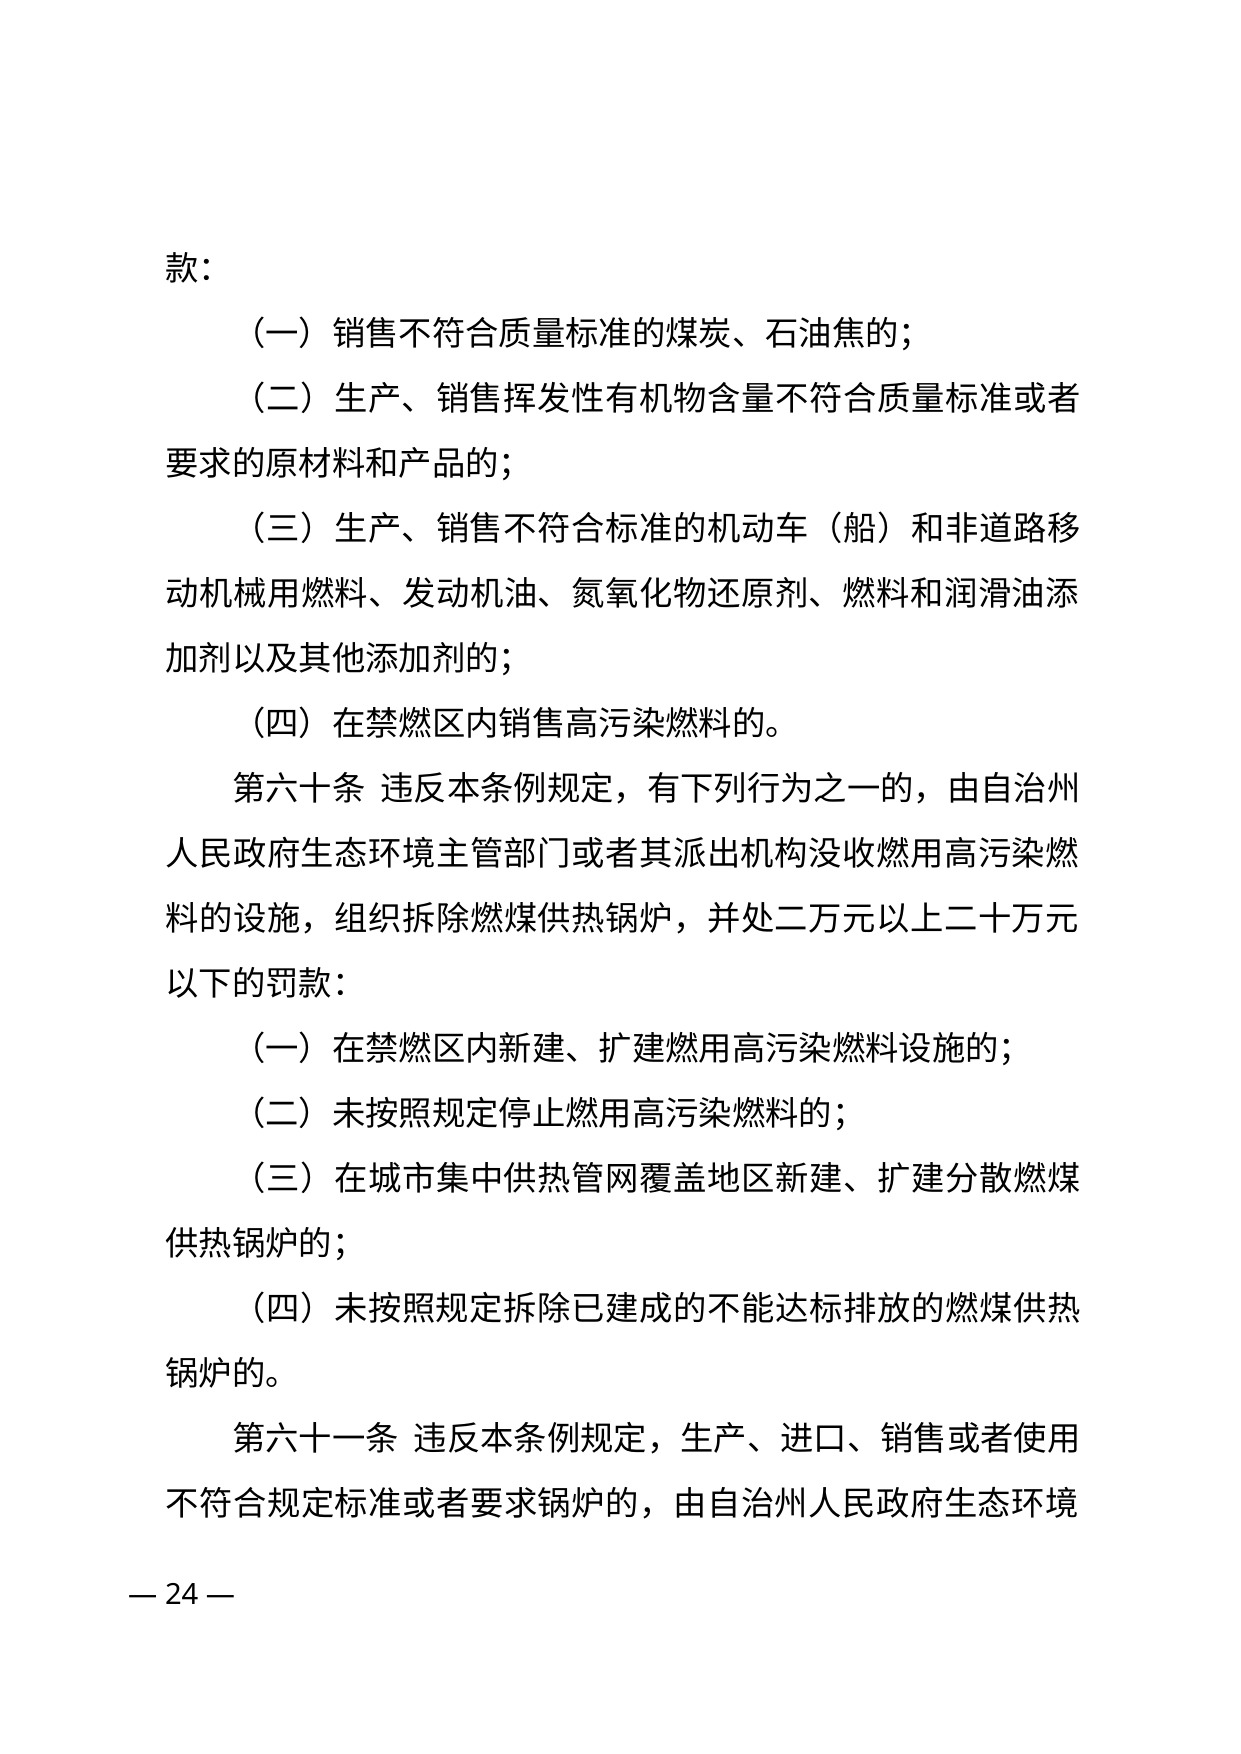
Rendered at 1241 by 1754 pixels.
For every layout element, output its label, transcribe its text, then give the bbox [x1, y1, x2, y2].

text （三）在城市集中供热管网覆盖地区新建、扩建分散燃煤供热锅炉的； [165, 1143, 1081, 1273]
text （二）未按照规定停止燃用高污染燃料的； [165, 1078, 1081, 1143]
text （一）在禁燃区内新建、扩建燃用高污染燃料设施的； [165, 1013, 1081, 1078]
text （三）生产、销售不符合标准的机动车（船）和非道路移动机械用燃料、发动机油、氮氧化物还原剂、燃料和润滑油添加剂以及其他添加剂的； [165, 493, 1081, 688]
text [165, 233, 1081, 298]
text （一）销售不符合质量标准的煤炭、石油焦的； [165, 298, 1081, 363]
text 第六十条 违反本条例规定，有下列行为之一的，由自治州人民政府生态环境主管部门或者其派出机构没收燃用高污染燃料的设施，组织拆除燃煤供热锅炉，并处二万元以上二十万元以下的罚款： [165, 753, 1081, 1013]
text （四）在禁燃区内销售高污染燃料的。 [165, 688, 1081, 753]
text （二）生产、销售挥发性有机物含量不符合质量标准或者要求的原材料和产品的； [165, 363, 1081, 493]
text （四）未按照规定拆除已建成的不能达标排放的燃煤供热锅炉的。 [165, 1273, 1081, 1403]
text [165, 1403, 1081, 1533]
